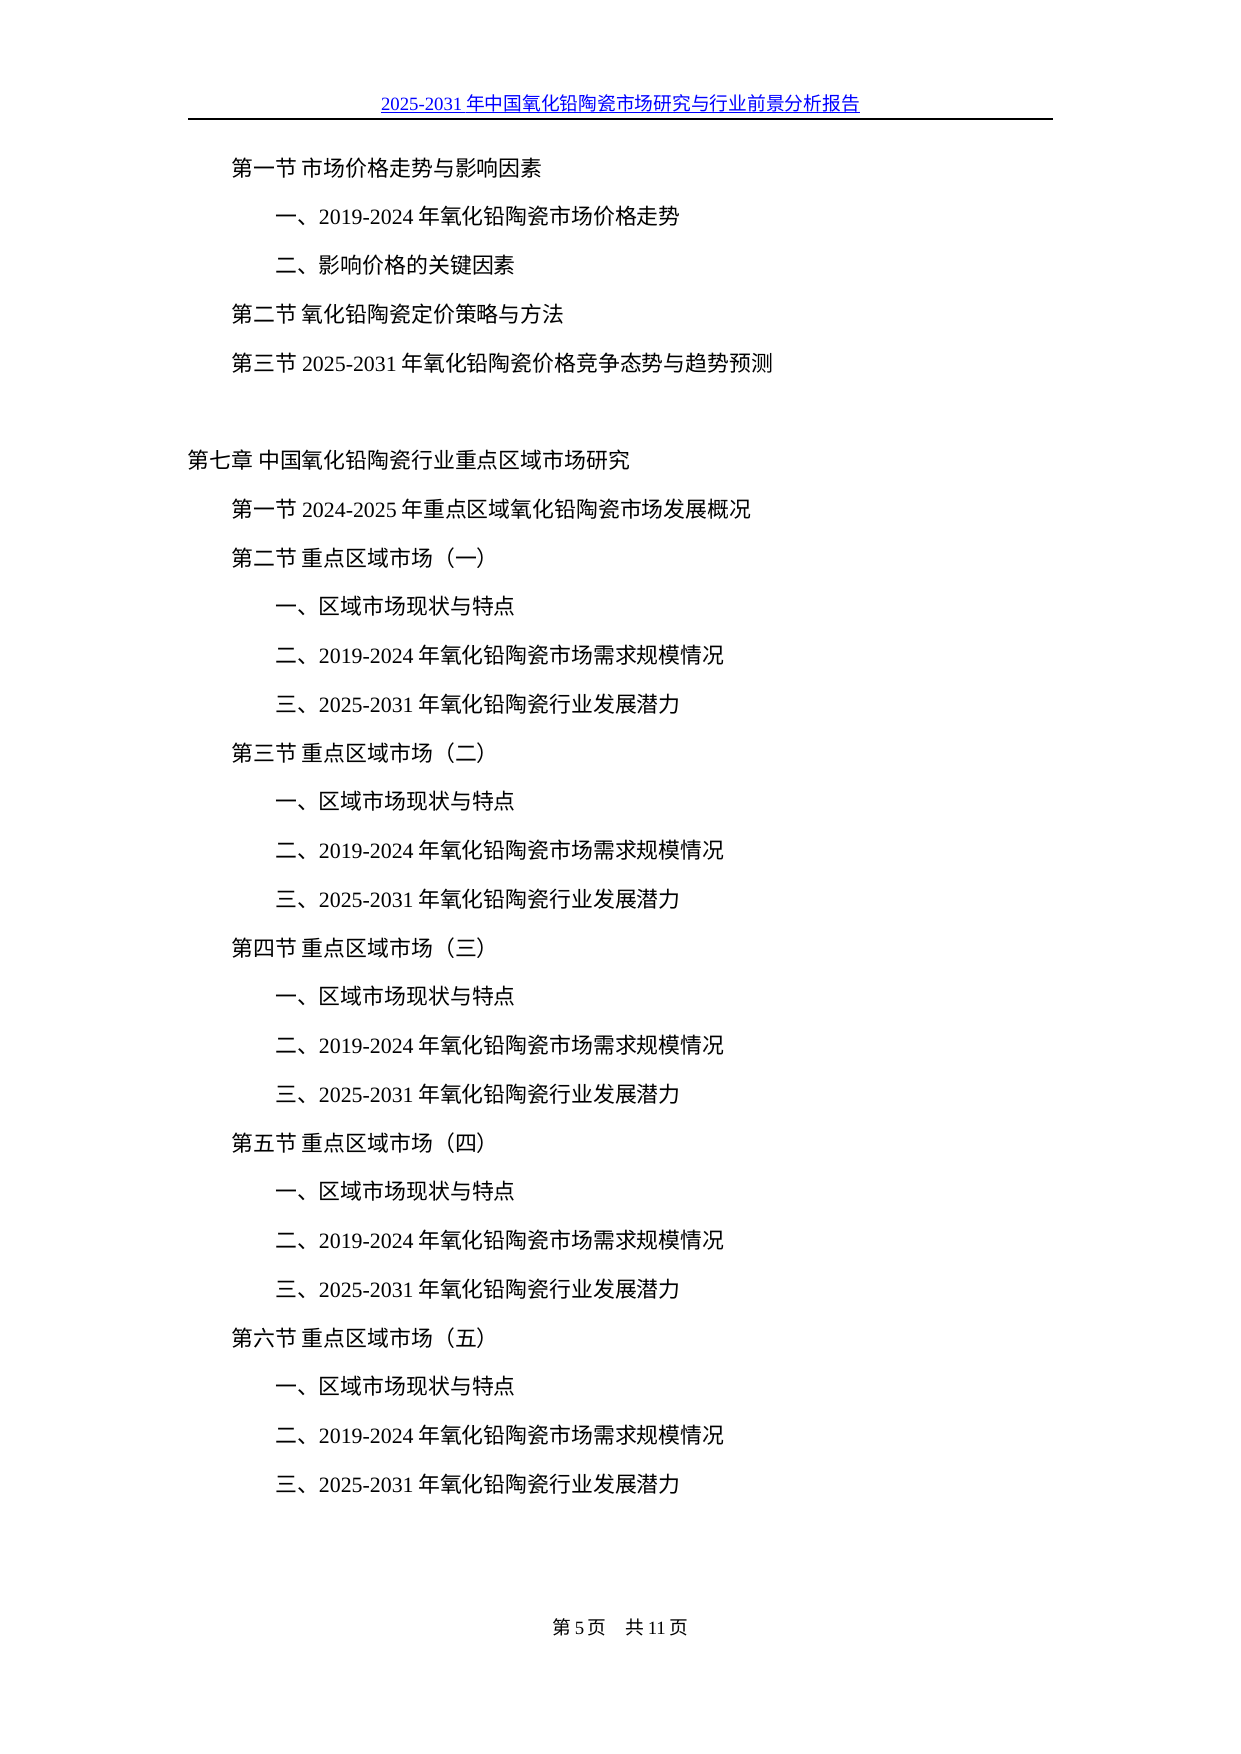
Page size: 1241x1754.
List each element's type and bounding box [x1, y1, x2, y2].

text [187, 150, 1053, 1499]
